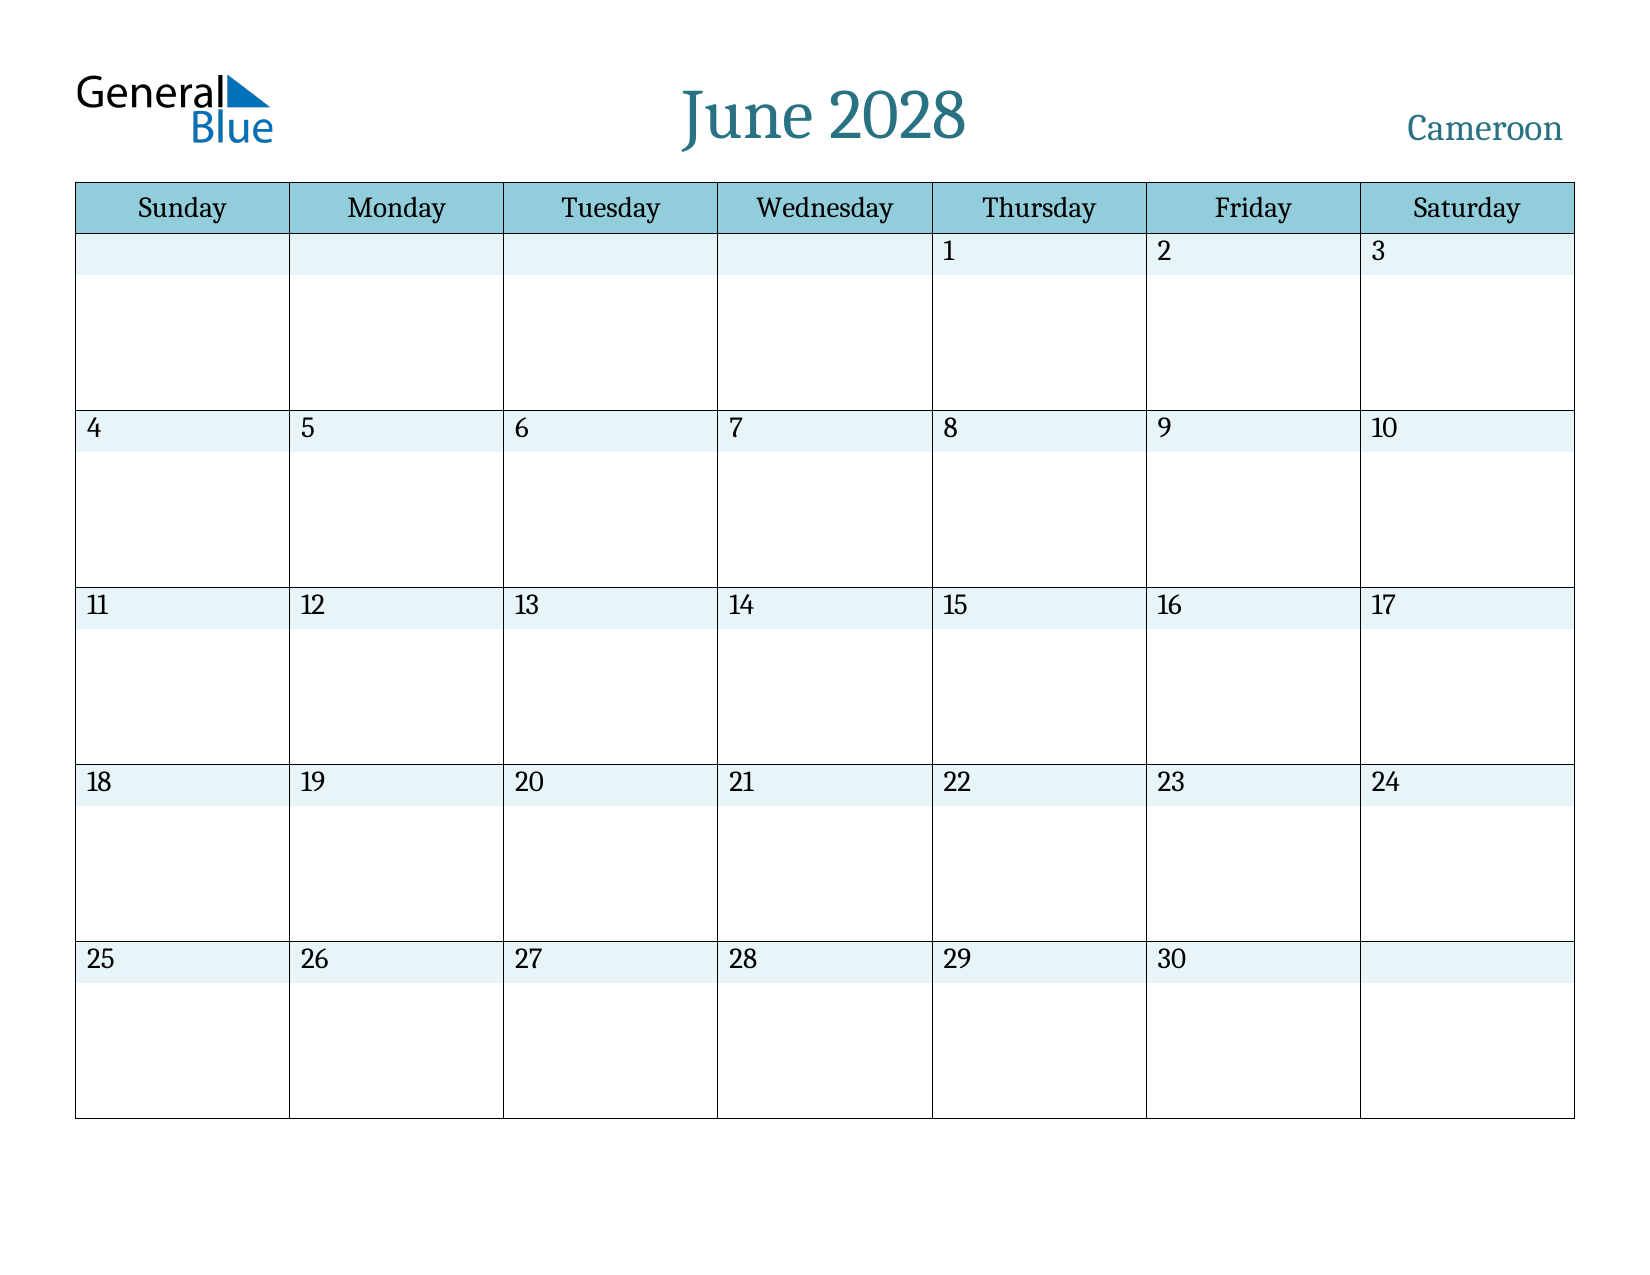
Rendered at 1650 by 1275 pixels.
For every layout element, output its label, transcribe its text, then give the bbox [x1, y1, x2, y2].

table_cell 16 [1147, 588, 1360, 629]
table_cell [718, 806, 932, 941]
table_cell [290, 983, 503, 1118]
table_cell [504, 275, 717, 410]
table_cell [504, 452, 717, 587]
table_cell 28 [718, 942, 932, 983]
table_cell [290, 452, 503, 587]
table_cell 17 [1361, 588, 1574, 629]
table_cell 27 [504, 942, 717, 983]
table_cell 5 [290, 411, 503, 452]
table_cell 23 [1147, 765, 1360, 806]
table_cell [718, 983, 932, 1118]
table_cell Thursday [933, 183, 1146, 233]
table_cell [76, 983, 289, 1118]
table_cell [76, 806, 289, 941]
table_cell [933, 629, 1146, 764]
table_cell 13 [504, 588, 717, 629]
table_cell 15 [933, 588, 1146, 629]
table_cell [933, 452, 1146, 587]
table_cell Tuesday [504, 183, 717, 233]
table_cell 29 [933, 942, 1146, 983]
table_cell [1361, 452, 1574, 587]
table_cell 30 [1147, 942, 1360, 983]
table_cell [933, 806, 1146, 941]
table_cell [290, 234, 503, 275]
table_cell 22 [933, 765, 1146, 806]
table_header June 2028 [504, 75, 1146, 182]
table_cell [76, 452, 289, 587]
table_cell [76, 275, 289, 410]
table_cell [1361, 983, 1574, 1118]
table_cell 9 [1147, 411, 1360, 452]
table_cell [504, 983, 717, 1118]
table_cell 4 [76, 411, 289, 452]
table_cell 7 [718, 411, 932, 452]
table_cell 6 [504, 411, 717, 452]
table_cell 19 [290, 765, 503, 806]
table_cell [933, 275, 1146, 410]
table_cell [718, 275, 932, 410]
table_cell 1 [933, 234, 1146, 275]
table_cell Wednesday [718, 183, 932, 233]
table_cell 2 [1147, 234, 1360, 275]
table_cell 11 [76, 588, 289, 629]
table_cell Friday [1147, 183, 1360, 233]
table_cell 3 [1361, 234, 1574, 275]
table_cell [504, 234, 717, 275]
table_cell [290, 629, 503, 764]
table_cell [1147, 275, 1360, 410]
table_cell [1147, 452, 1360, 587]
table_cell 14 [718, 588, 932, 629]
table_cell [1361, 806, 1574, 941]
table_cell 8 [933, 411, 1146, 452]
table_cell 25 [76, 942, 289, 983]
table_cell [933, 983, 1146, 1118]
table_cell 18 [76, 765, 289, 806]
table_cell [76, 234, 289, 275]
table_cell [76, 629, 289, 764]
table_cell [290, 806, 503, 941]
table_cell [1147, 806, 1360, 941]
table_header Cameroon [1146, 75, 1574, 182]
picture [77, 75, 273, 143]
table_cell [718, 452, 932, 587]
table_cell [718, 629, 932, 764]
table_cell Saturday [1361, 183, 1574, 233]
table_cell [1147, 629, 1360, 764]
table_cell [1361, 275, 1574, 410]
table_cell [1361, 629, 1574, 764]
table_cell [718, 234, 932, 275]
table_cell [1361, 942, 1574, 983]
table_cell [1147, 983, 1360, 1118]
table_cell Sunday [76, 183, 289, 233]
table_cell [504, 806, 717, 941]
table_cell 21 [718, 765, 932, 806]
table_cell 20 [504, 765, 717, 806]
table_header [76, 75, 503, 182]
table_cell 26 [290, 942, 503, 983]
table_cell 12 [290, 588, 503, 629]
table_cell 10 [1361, 411, 1574, 452]
table_cell Monday [290, 183, 503, 233]
table_cell [504, 629, 717, 764]
table_cell [290, 275, 503, 410]
table_cell 24 [1361, 765, 1574, 806]
